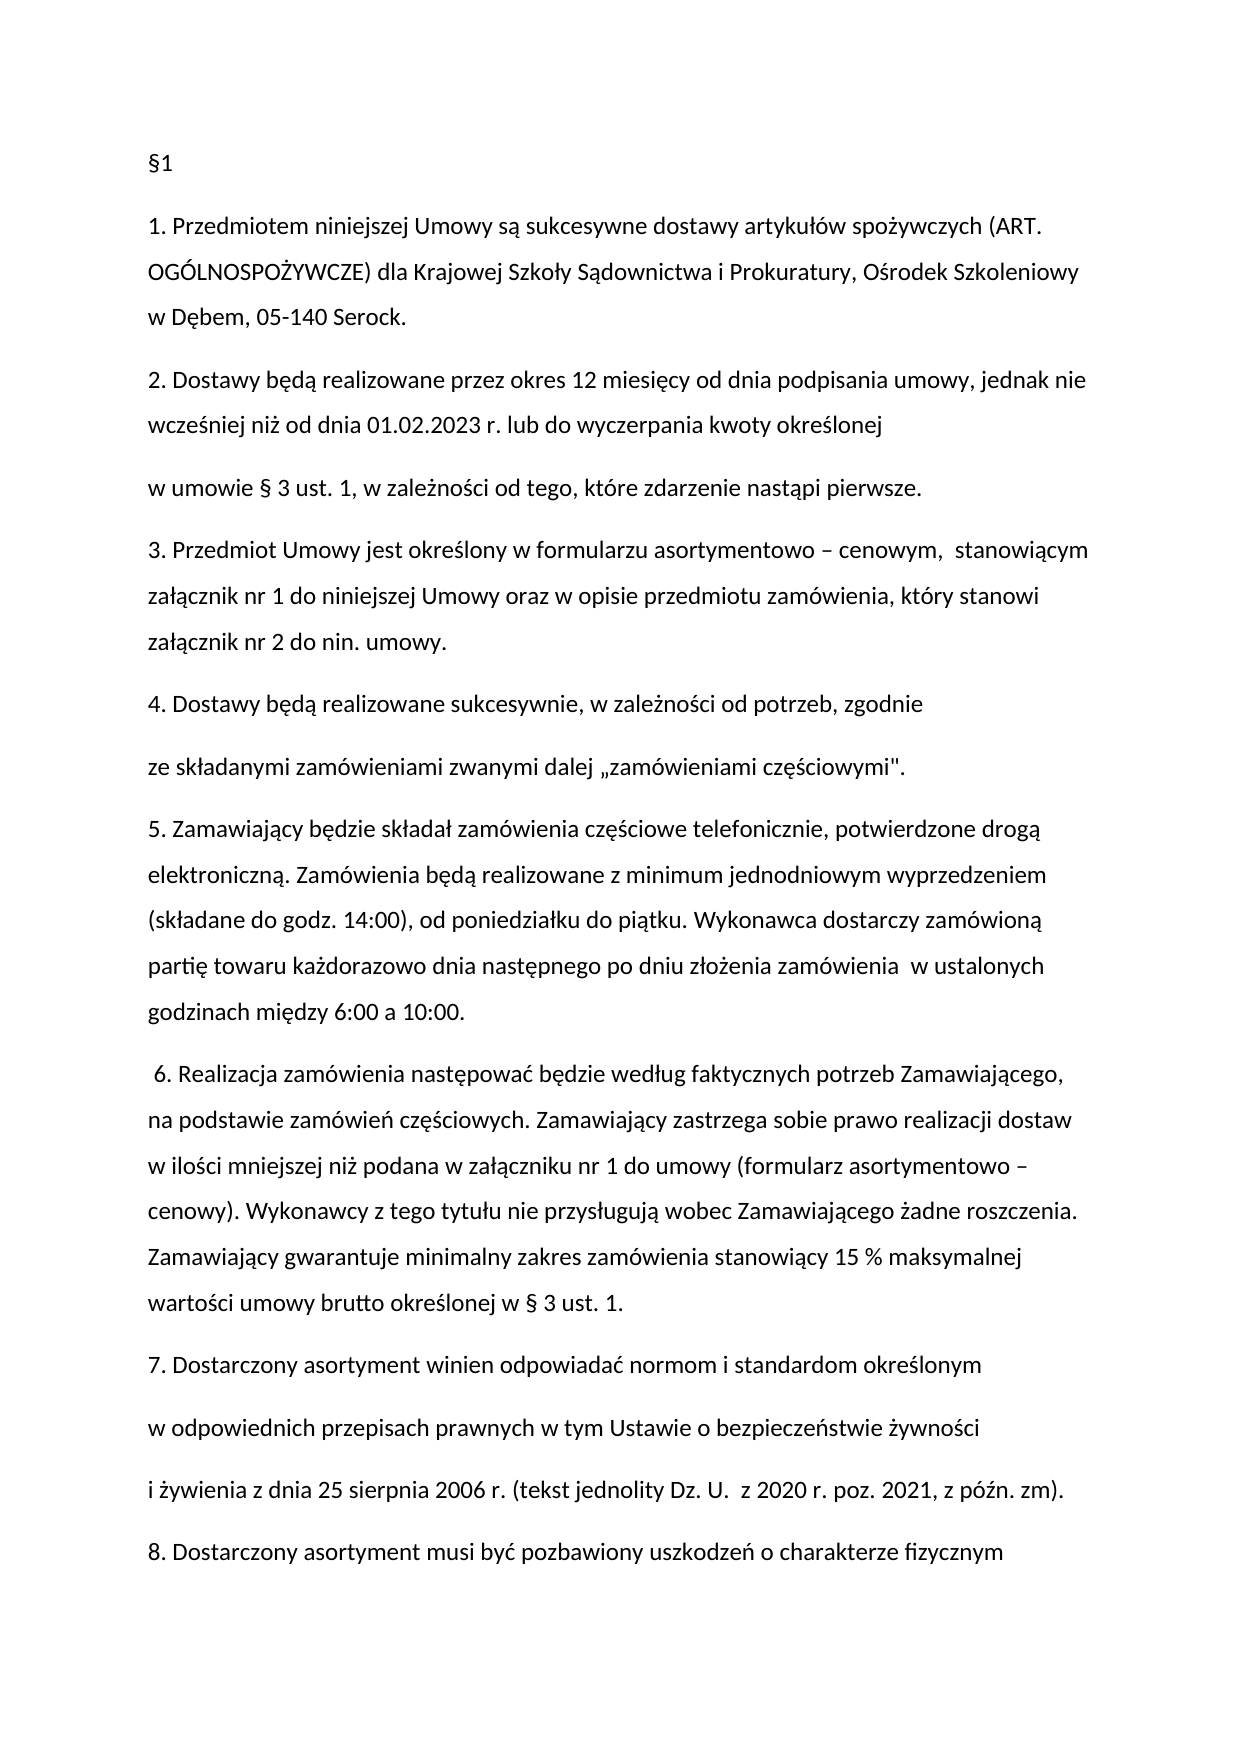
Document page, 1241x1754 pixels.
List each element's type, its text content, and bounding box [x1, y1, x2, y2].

text w umowie § 3 ust. 1, w zależności od tego, które zdarzenie nastąpi pierwsze. [148, 472, 1093, 502]
text 3. Przedmiot Umowy jest określony w formularzu asortymentowo – cenowym, stanowiącym załącznik nr 1 do niniejszej Umowy oraz w opisie przedmiotu zamówienia, który stanowi załącznik nr 2 do nin. umowy. [148, 534, 1093, 656]
text 7. Dostarczony asortyment winien odpowiadać normom i standardom określonym [148, 1349, 1093, 1380]
text 1. Przedmiotem niniejszej Umowy są sukcesywne dostawy artykułów spożywczych (ART. OGÓLNOSPOŻYWCZE) dla Krajowej Szkoły Sądownictwa i Prokuratury, Ośrodek Szkoleniowy w Dębem, 05-140 Serock. [148, 210, 1093, 332]
text 4. Dostawy będą realizowane sukcesywnie, w zależności od potrzeb, zgodnie [148, 688, 1093, 719]
text 2. Dostawy będą realizowane przez okres 12 miesięcy od dnia podpisania umowy, jednak nie wcześniej niż od dnia 01.02.2023 r. lub do wyczerpania kwoty określonej [148, 364, 1093, 440]
text §1 [148, 148, 1093, 178]
text 8. Dostarczony asortyment musi być pozbawiony uszkodzeń o charakterze fizycznym [148, 1537, 1093, 1567]
text w odpowiednich przepisach prawnych w tym Ustawie o bezpieczeństwie żywności [148, 1412, 1093, 1442]
text 6. Realizacja zamówienia następować będzie według faktycznych potrzeb Zamawiającego, na podstawie zamówień częściowych. Zamawiający zastrzega sobie prawo realizacji dostaw w ilości mniejszej niż podana w załączniku nr 1 do umowy (formularz asortymentowo – cenowy). Wykonawcy z tego tytułu nie przysługują wobec Zamawiającego żadne roszczenia. Zamawiający gwarantuje minimalny zakres zamówienia stanowiący 15 % maksymalnej wartości umowy brutto określonej w § 3 ust. 1. [148, 1058, 1093, 1317]
text i żywienia z dnia 25 sierpnia 2006 r. (tekst jednolity Dz. U. z 2020 r. poz. 2021, z późn. zm). [148, 1474, 1093, 1505]
text ze składanymi zamówieniami zwanymi dalej „zamówieniami częściowymi". [148, 751, 1093, 781]
text 5. Zamawiający będzie składał zamówienia częściowe telefonicznie, potwierdzone drogą elektroniczną. Zamówienia będą realizowane z minimum jednodniowym wyprzedzeniem (składane do godz. 14:00), od poniedziałku do piątku. Wykonawca dostarczy zamówioną partię towaru każdorazowo dnia następnego po dniu złożenia zamówienia w ustalonych godzinach między 6:00 a 10:00. [148, 813, 1093, 1026]
